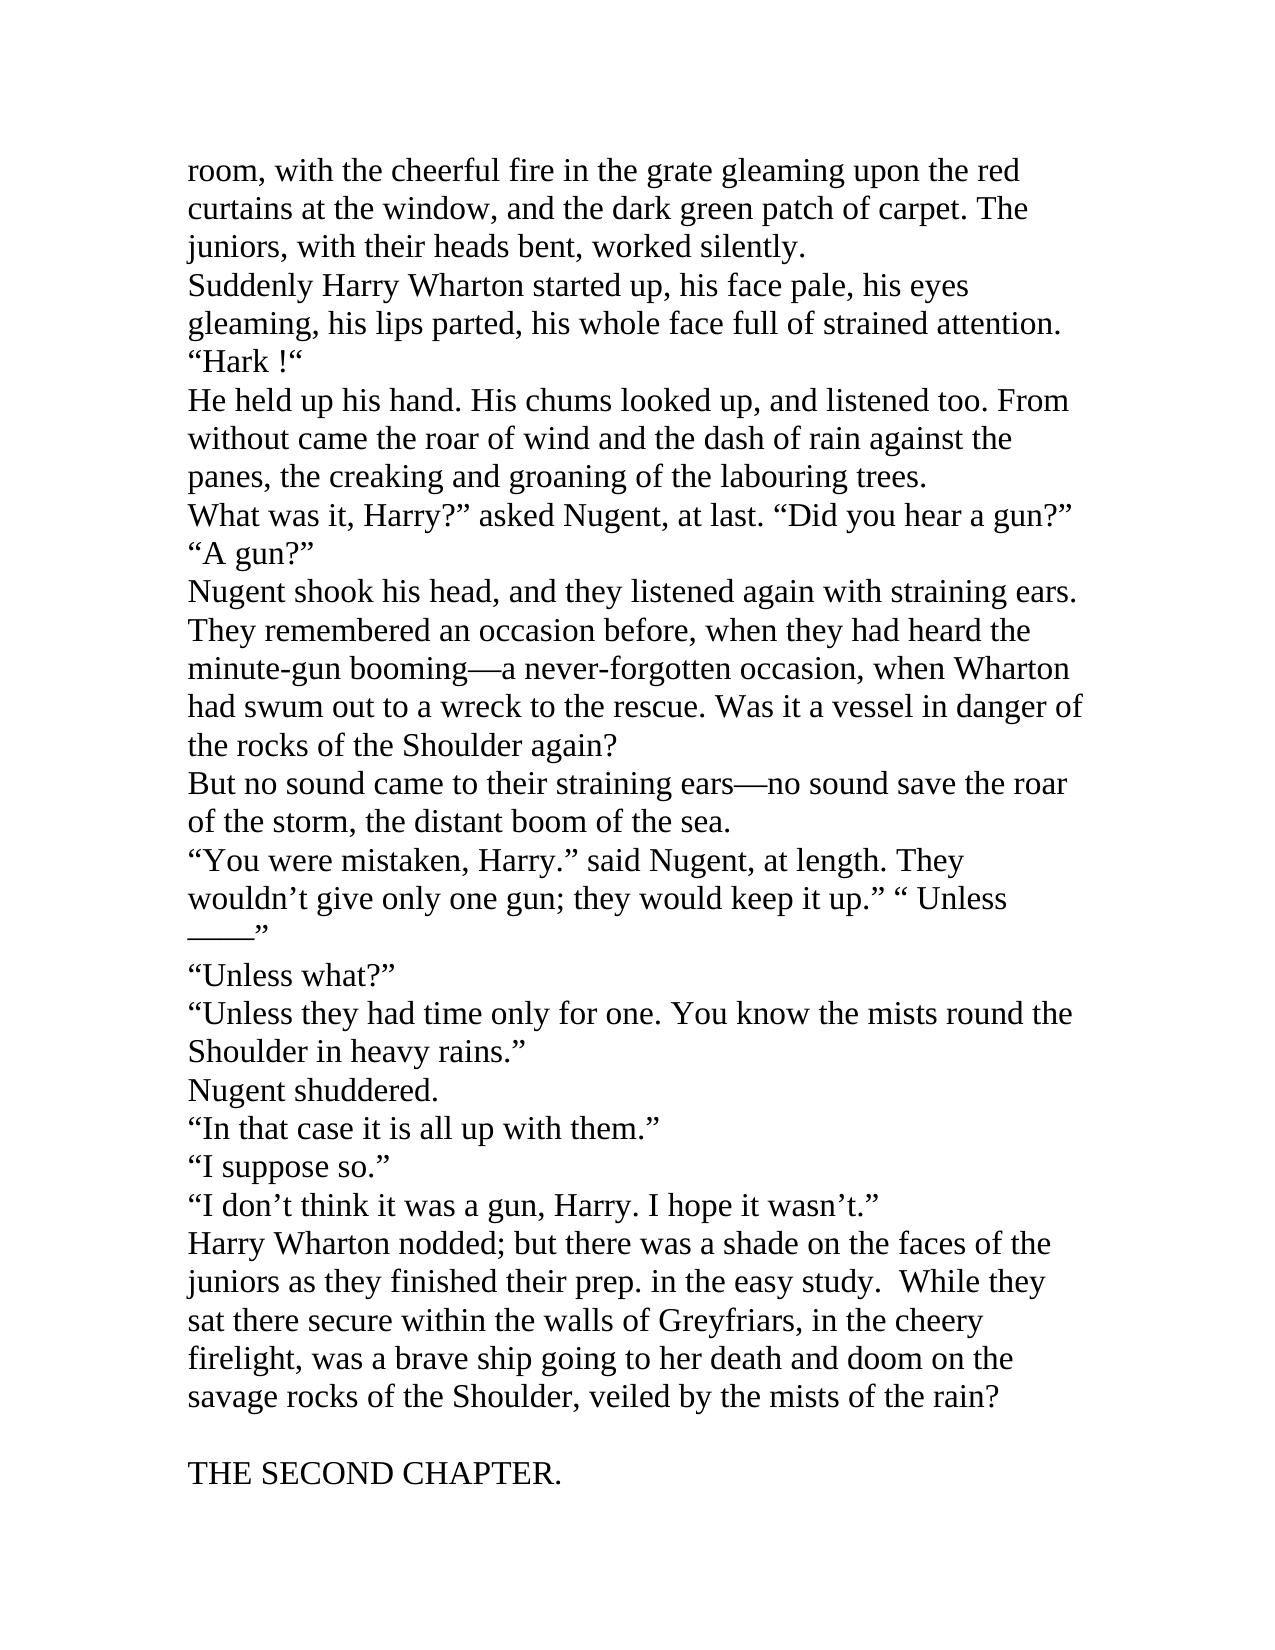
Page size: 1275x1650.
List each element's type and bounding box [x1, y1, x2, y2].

text [187, 150, 1087, 1492]
